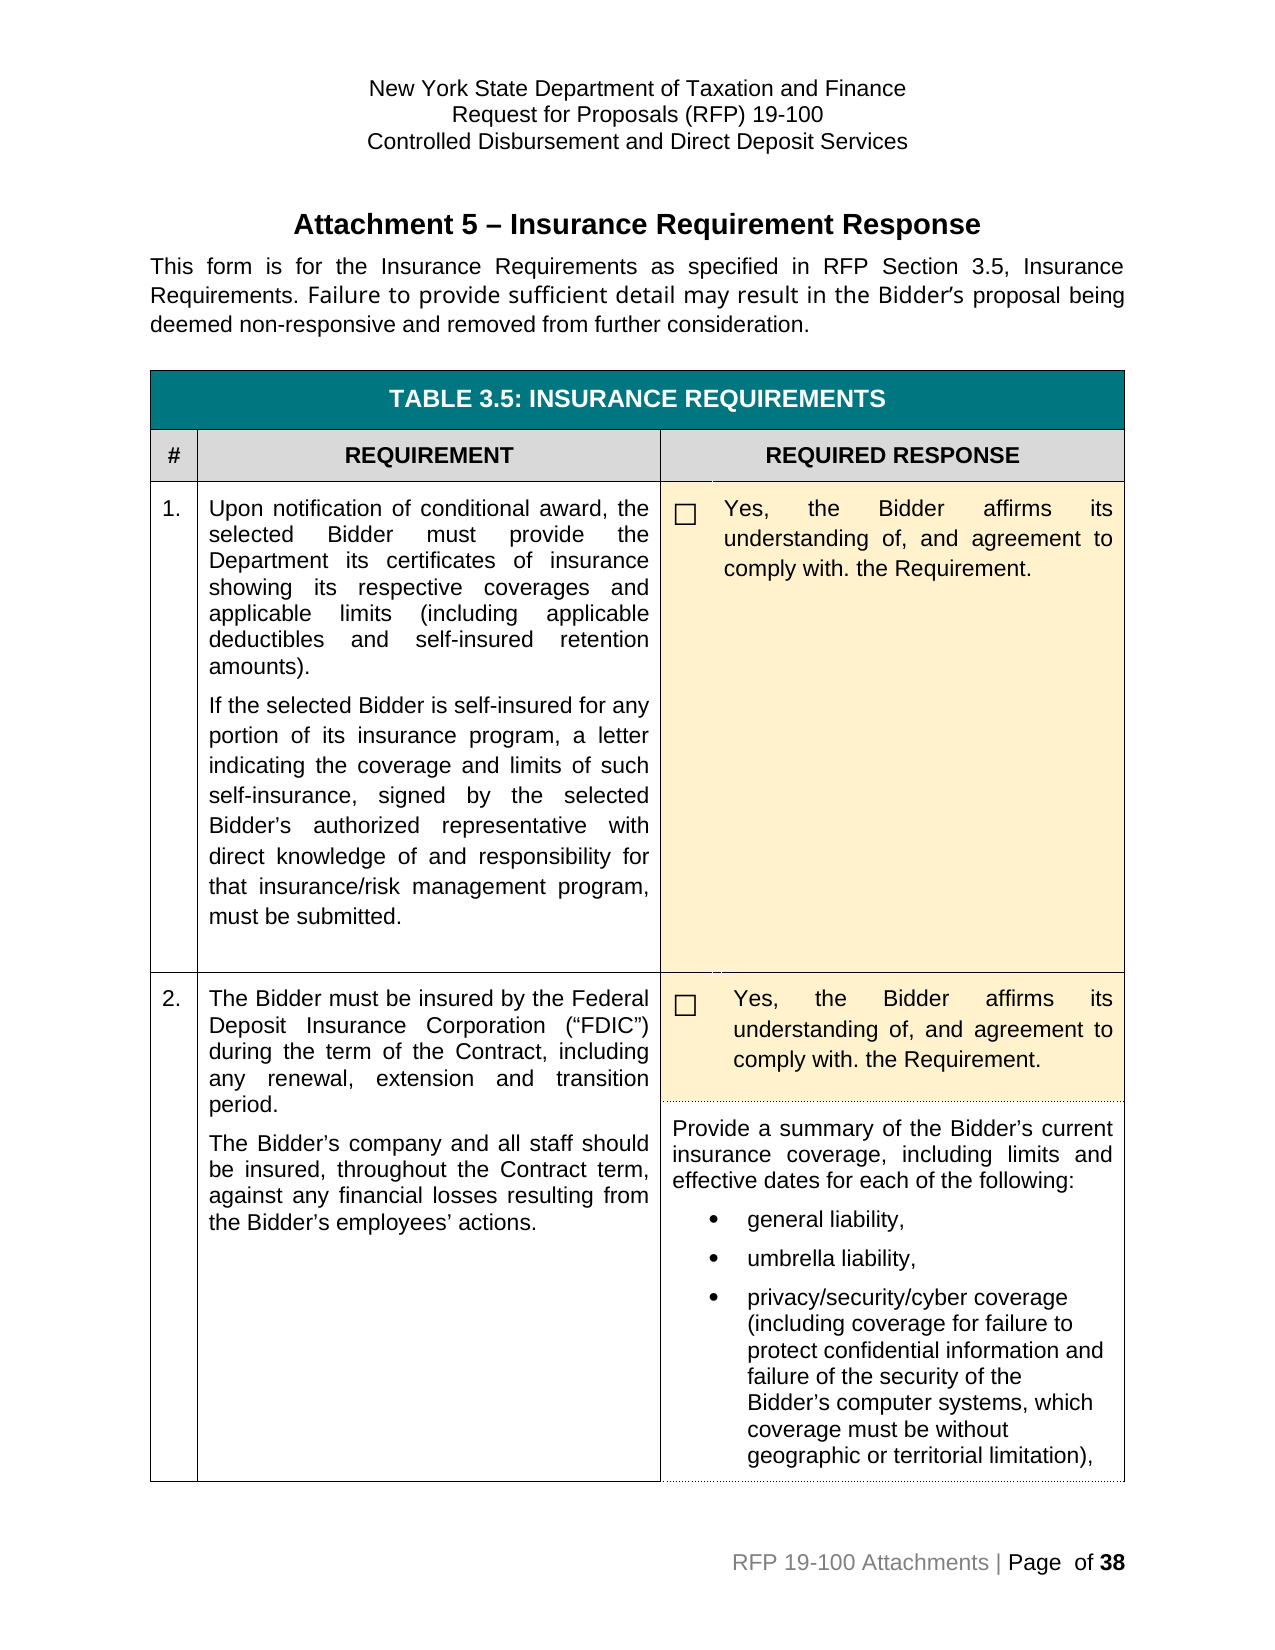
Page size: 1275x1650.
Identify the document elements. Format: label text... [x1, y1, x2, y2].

table_cell # [151, 430, 197, 481]
table_cell REQUIRED RESPONSE [661, 430, 1124, 481]
table_cell The Bidder must be insured by the Federal Deposit Insurance Corporation (“FDIC”) during the term of the Contract, including any renewal, extension and transition period. The Bidder’s company and all staff should be insured, throughout the Contract term, against any financial losses resulting from the Bidder’s employees’ actions. [198, 973, 660, 1481]
table_cell Upon notification of conditional award, the selected Bidder must provide the Department its certificates of insurance showing its respective coverages and applicable limits (including applicable deductibles and self-insured retention amounts). If the selected Bidder is self-insured for any portion of its insurance program, a letter indicating the coverage and limits of such self-insurance, signed by the selected Bidder’s authorized representative with direct knowledge of and responsibility for that insurance/risk management program, must be submitted. [198, 482, 660, 972]
table_cell 2. [151, 973, 197, 1481]
text Attachment 5 – Insurance Requirement Response [150, 207, 1125, 241]
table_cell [661, 1101, 1124, 1481]
text This form is for the Insurance Requirements as specified in RFP Section 3.5, Insurance Requirements. Failure to provide sufficient detail may result in the Bidder’s proposal being deemed non-responsive and removed from further consideration. [150, 253, 1125, 337]
table_cell 1. [151, 482, 197, 972]
table_header TABLE 3.5: INSURANCE REQUIREMENTS [151, 371, 1124, 429]
table_cell REQUIREMENT [198, 430, 660, 481]
table_cell Yes, the Bidder affirms its understanding of, and agreement to comply with. the Requirement. [722, 973, 1124, 1101]
table_cell Yes, the Bidder affirms its understanding of, and agreement to comply with. the Requirement. [713, 482, 1124, 972]
